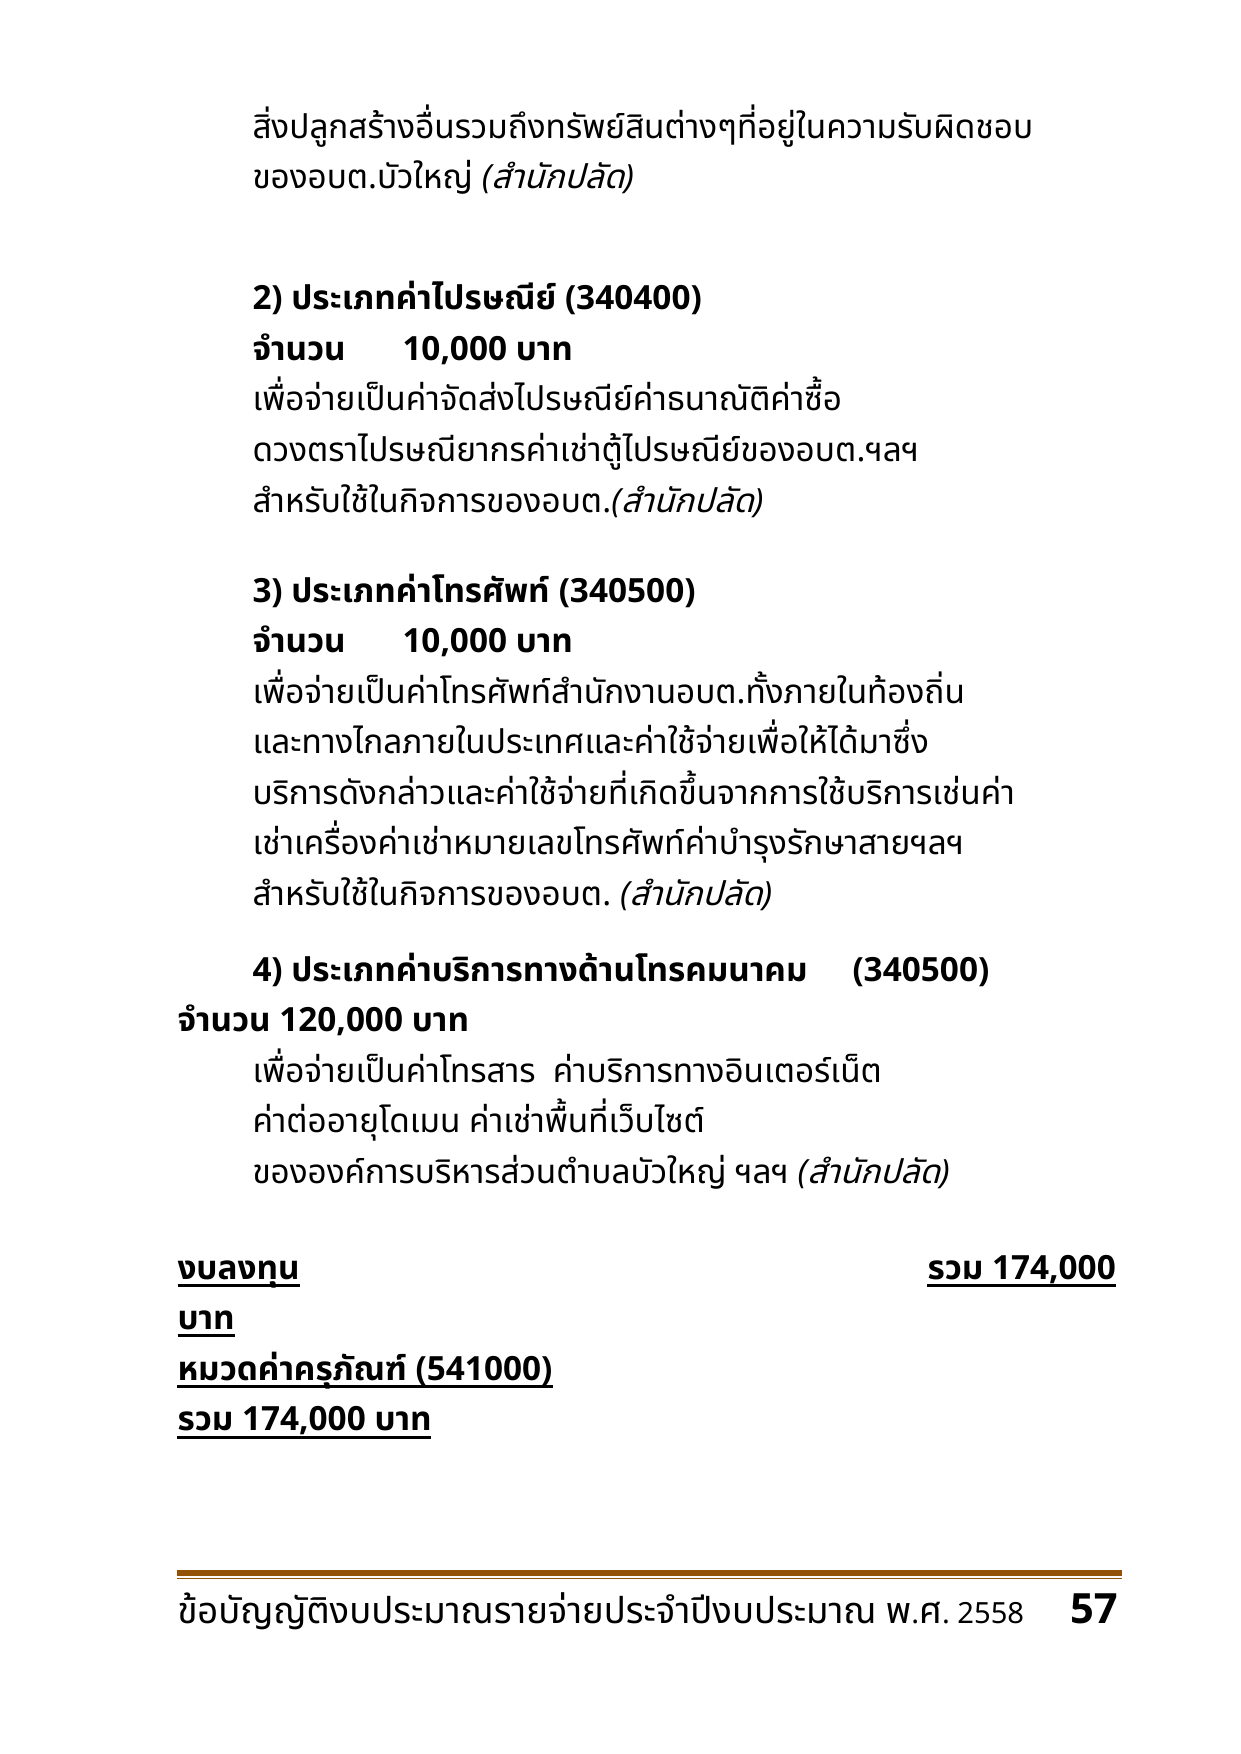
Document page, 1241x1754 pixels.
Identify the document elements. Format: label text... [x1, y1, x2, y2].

text สิ่งปลูกสร้างอื่นรวมถึงทรัพย์สินต่างๆที่อยู่ในความรับผิดชอบ [177, 103, 1122, 153]
text เช่าเครื่องค่าเช่าหมายเลขโทรศัพท์ค่าบำรุงรักษาสายฯลฯ [177, 819, 1122, 870]
text สำหรับใช้ในกิจการของอบต. (สำนักปลัด) [177, 870, 1122, 920]
text เพื่อจ่ายเป็นค่าจัดส่งไปรษณีย์ค่าธนาณัติค่าซื้อ [177, 375, 1122, 426]
text ของอบต.บัวใหญ่ (สำนักปลัด) [177, 153, 1122, 204]
text เพื่อจ่ายเป็นค่าโทรสาร ค่าบริการทางอินเตอร์เน็ต [177, 1047, 1122, 1097]
text ค่าต่ออายุโดเมน ค่าเช่าพื้นที่เว็บไซต์ [177, 1097, 1122, 1147]
text หมวดค่าครุภัณฑ์ (541000) รวม 174,000 บาท [177, 1344, 1122, 1446]
text สำหรับใช้ในกิจการของอบต.(สำนักปลัด) [177, 476, 1122, 527]
text 4) ประเภทค่าบริการทางด้านโทรคมนาคม (340500) จำนวน 120,000 บาท [177, 945, 1122, 1047]
text ดวงตราไปรษณียากรค่าเช่าตู้ไปรษณีย์ของอบต.ฯลฯ [177, 426, 1122, 476]
text ขององค์การบริหารส่วนตำบลบัวใหญ่ ฯลฯ (สำนักปลัด) [177, 1147, 1122, 1198]
text 2) ประเภทค่าไปรษณีย์ (340400) จำนวน 10,000 บาท [177, 274, 1122, 375]
text เพื่อจ่ายเป็นค่าโทรศัพท์สำนักงานอบต.ทั้งภายในท้องถิ่น [177, 668, 1122, 718]
text 3) ประเภทค่าโทรศัพท์ (340500) จำนวน 10,000 บาท [177, 567, 1122, 668]
text บริการดังกล่าวและค่าใช้จ่ายที่เกิดขึ้นจากการใช้บริการเช่นค่า [177, 769, 1122, 819]
text งบลงทุน รวม 174,000 บาท [177, 1243, 1122, 1344]
text และทางไกลภายในประเทศและค่าใช้จ่ายเพื่อให้ได้มาซึ่ง [177, 718, 1122, 769]
